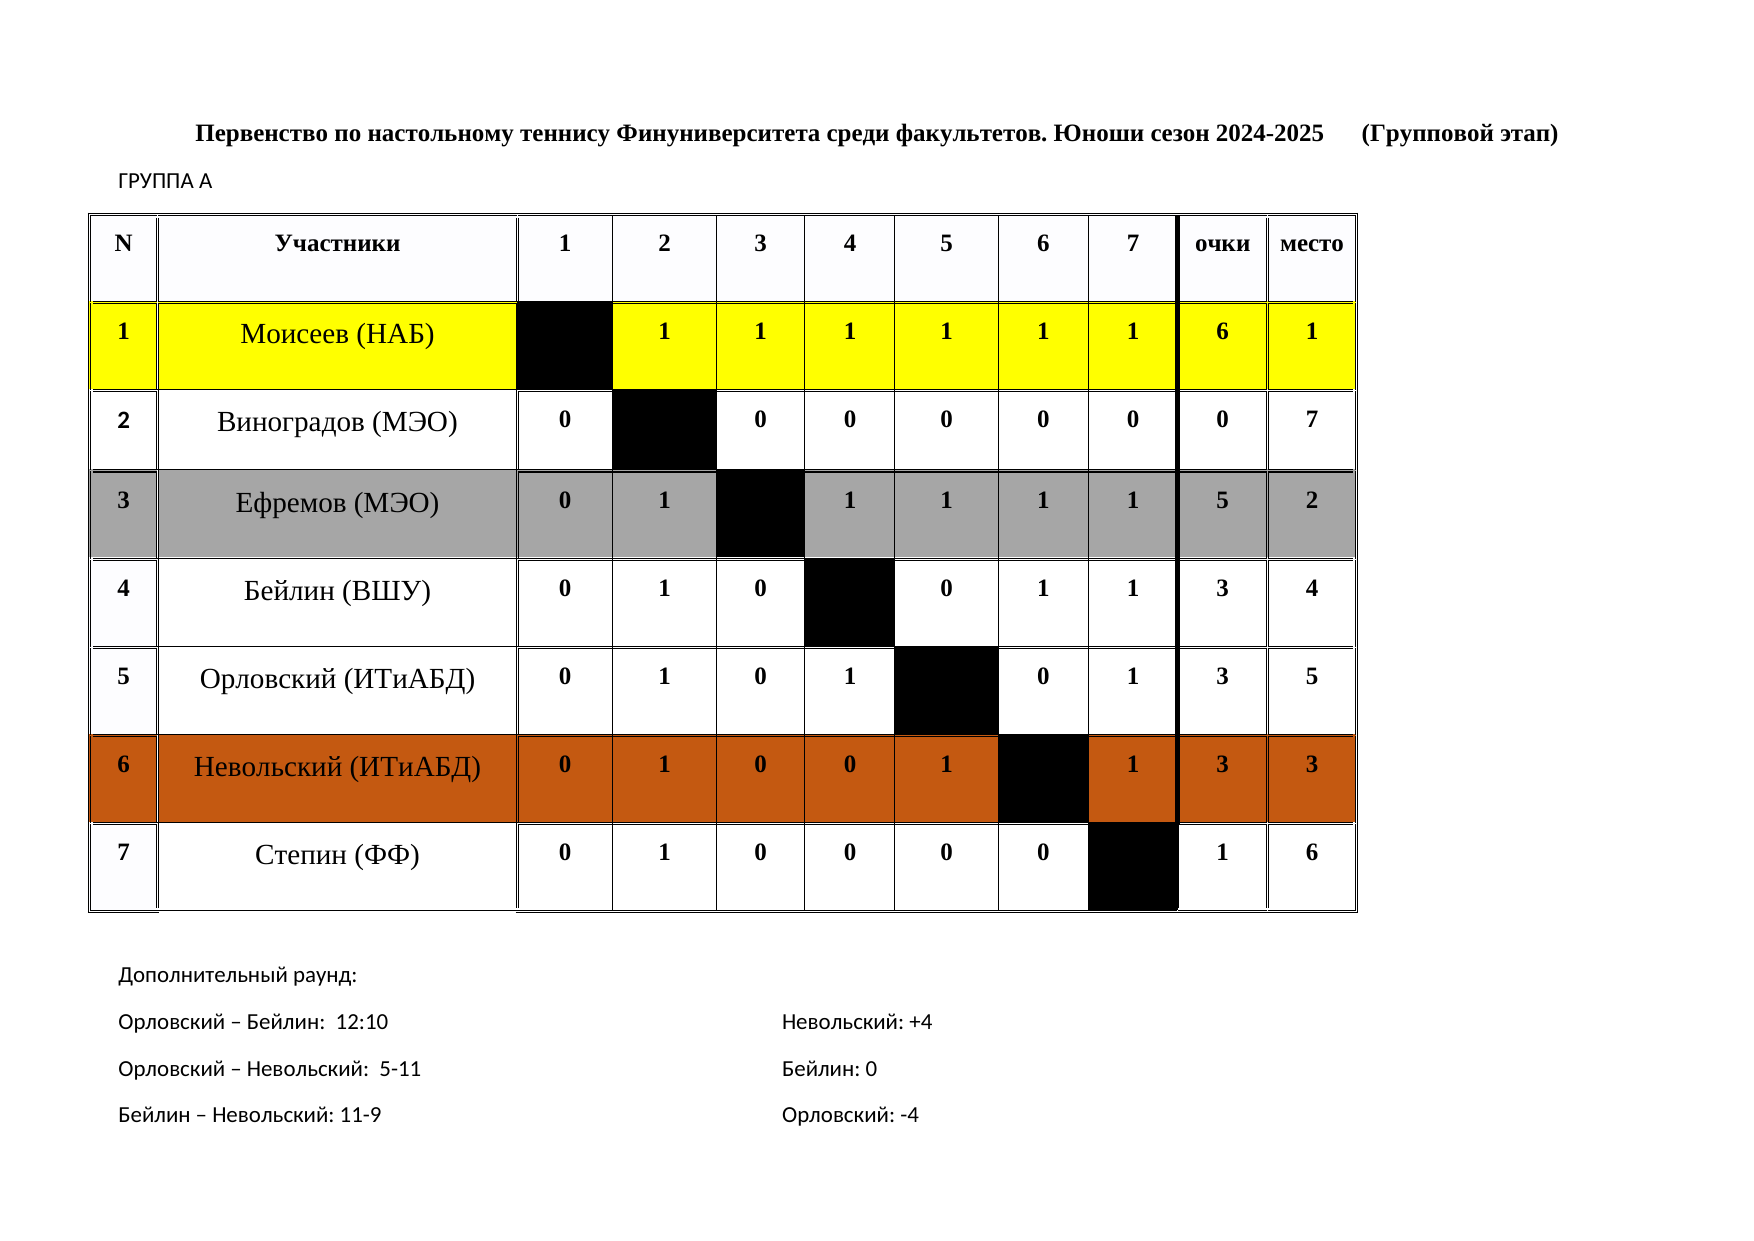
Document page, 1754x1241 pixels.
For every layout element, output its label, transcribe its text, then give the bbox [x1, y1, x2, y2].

table_cell 4 [1269, 558, 1355, 646]
table_cell 3 [1180, 737, 1266, 822]
table_cell 1 [91, 301, 156, 389]
table_cell 1 [999, 561, 1088, 646]
table_cell 1 [895, 473, 998, 557]
table_cell 6 [1180, 304, 1266, 389]
table_header 5 [895, 216, 998, 301]
table_header 4 [805, 216, 894, 301]
table_cell 1 [895, 304, 998, 389]
table_cell 1 [613, 304, 716, 389]
table_cell 1 [717, 304, 804, 389]
table_cell [895, 649, 998, 734]
table_cell 0 [895, 392, 998, 469]
table_cell 0 [717, 561, 804, 646]
table_header место [1267, 216, 1355, 301]
table_cell 0 [519, 649, 612, 734]
table_cell 0 [519, 392, 612, 469]
text Орловский – Бейлин: 12:10 Невольский: +4 [118, 1007, 1636, 1035]
table_cell 0 [717, 649, 804, 734]
table_cell 0 [519, 473, 612, 557]
table_cell 1 [613, 561, 716, 646]
table_cell 1 [1089, 649, 1175, 734]
text Бейлин – Невольский: 11-9 Орловский: -4 [118, 1101, 1636, 1129]
table_cell 3 [1269, 734, 1355, 822]
table_cell Степин (ФФ) [158, 823, 517, 910]
table_cell 0 [895, 825, 998, 910]
table_cell 0 [517, 825, 612, 910]
table_cell 1 [1089, 304, 1175, 389]
table_cell 1 [613, 737, 716, 822]
table_cell 1 [1178, 825, 1267, 910]
table_cell Бейлин (ВШУ) [159, 559, 516, 646]
table_cell 0 [519, 737, 612, 822]
table_cell 0 [1180, 392, 1266, 469]
table_cell 1 [1089, 737, 1175, 822]
table_cell 1 [613, 473, 716, 557]
table_cell 0 [717, 392, 804, 469]
table_cell 3 [89, 469, 157, 557]
table_cell 1 [613, 825, 716, 910]
table_cell 5 [91, 646, 156, 734]
table_cell 2 [1267, 469, 1356, 557]
table_header 3 [717, 216, 804, 301]
table_cell 0 [805, 825, 894, 910]
table_header 1 [517, 216, 612, 301]
table_cell 7 [91, 822, 157, 910]
table_cell 0 [1089, 392, 1175, 469]
table_header очки [1180, 216, 1267, 301]
table_cell 1 [1089, 473, 1175, 557]
table_header 6 [999, 216, 1088, 301]
table_cell 0 [717, 825, 804, 910]
table_header Участники [158, 216, 517, 301]
table_cell 1 [999, 304, 1088, 389]
table_cell 0 [717, 737, 804, 822]
table_cell 5 [1269, 646, 1355, 734]
table_cell [1089, 825, 1178, 910]
table_cell 1 [613, 649, 716, 734]
table_cell 2 [89, 389, 157, 469]
table_cell 1 [1089, 561, 1175, 646]
table_cell 0 [999, 649, 1088, 734]
text ГРУППА A [118, 166, 1636, 194]
table_cell Виноградов (МЭО) [159, 390, 516, 469]
table_cell 1 [805, 649, 894, 734]
table_cell [613, 392, 716, 469]
table_cell [999, 737, 1088, 822]
table_cell 1 [999, 473, 1088, 557]
table_cell 0 [519, 561, 612, 646]
table_cell 4 [91, 558, 156, 646]
table_cell [805, 561, 894, 646]
table_cell 6 [1267, 822, 1355, 910]
table_cell Моисеев (НАБ) [159, 304, 516, 389]
table_cell [519, 304, 612, 389]
table_cell 5 [1180, 473, 1266, 557]
table_cell Ефремов (МЭО) [159, 470, 516, 557]
table_cell 7 [1267, 389, 1356, 469]
table_cell 1 [805, 473, 894, 557]
table_cell 0 [805, 392, 894, 469]
text Первенство по настольному теннису Финуниверситета среди факультетов. Юноши сезон 2024-2025 (Групповой этап) [118, 118, 1636, 147]
table_cell 3 [1180, 649, 1266, 734]
table_cell 1 [1269, 301, 1355, 389]
table_header N [91, 216, 157, 301]
table_cell 1 [895, 737, 998, 822]
table_cell 0 [895, 561, 998, 646]
table_cell Невольский (ИТиАБД) [159, 735, 516, 822]
table_cell 0 [999, 825, 1088, 910]
table_cell 0 [805, 737, 894, 822]
table_cell 6 [91, 734, 156, 822]
table_cell Орловский (ИТиАБД) [159, 647, 516, 734]
table_cell 0 [999, 392, 1088, 469]
table_cell [717, 473, 804, 557]
table_header 7 [1089, 216, 1175, 301]
table_header 2 [613, 216, 716, 301]
table_cell 1 [805, 304, 894, 389]
text Орловский – Невольский: 5-11 Бейлин: 0 [118, 1054, 1636, 1082]
text Дополнительный раунд: [118, 960, 1636, 988]
table_cell 3 [1180, 561, 1266, 646]
